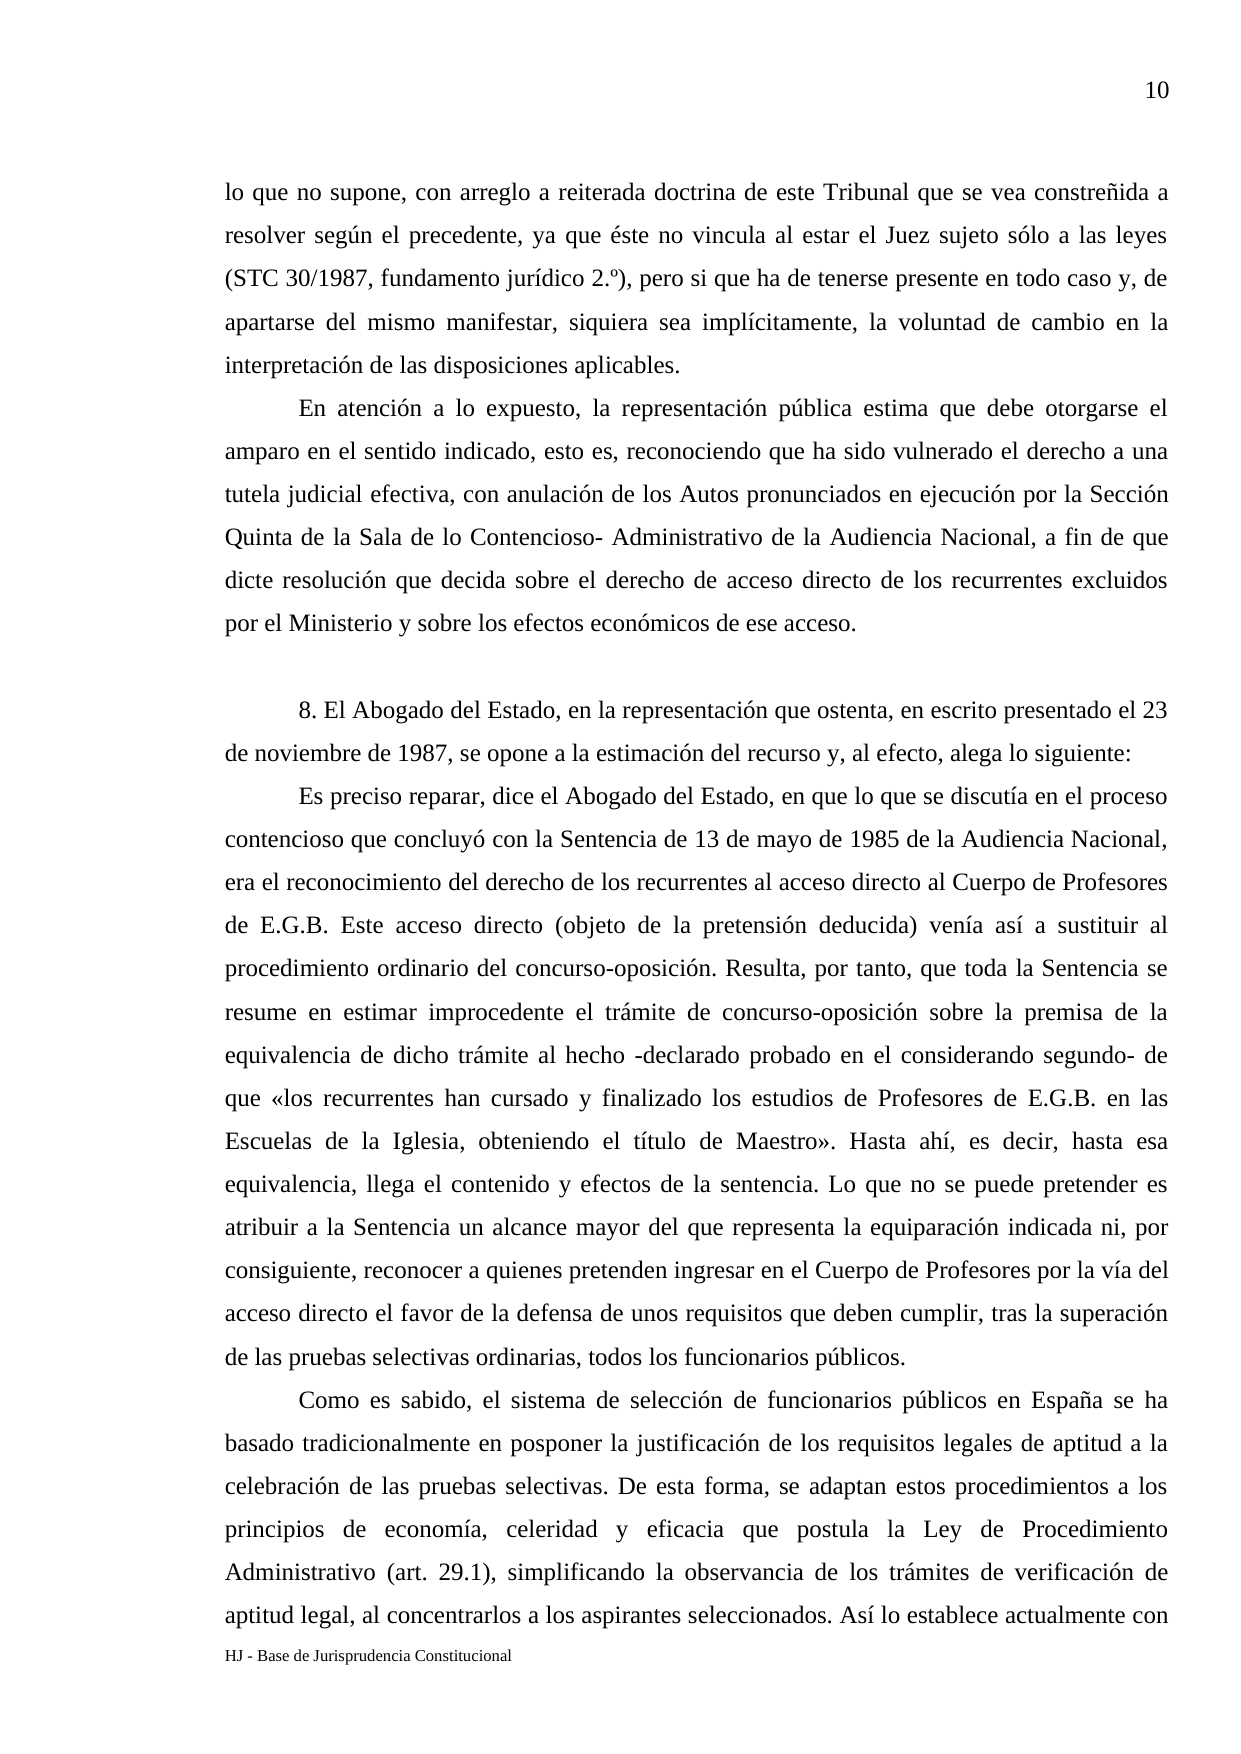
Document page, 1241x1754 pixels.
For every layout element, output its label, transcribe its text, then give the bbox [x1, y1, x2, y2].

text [224, 177, 1169, 378]
text En atención a lo expuesto, la representación pública estima que debe otorgarse el amparo en el sentido indicado, esto es, reconociendo que ha sido vulnerado el derecho a una tutela judicial efectiva, con anulación de los Autos pronunciados en ejecución por la Sección Quinta de la Sala de lo Contencioso- Administrativo de la Audiencia Nacional, a fin de que dicte resolución que decida sobre el derecho de acceso directo de los recurrentes excluidos por el Ministerio y sobre los efectos económicos de ese acceso. [224, 393, 1169, 637]
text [224, 1385, 1169, 1629]
text Es preciso reparar, dice el Abogado del Estado, en que lo que se discutía en el proceso contencioso que concluyó con la Sentencia de 13 de mayo de 1985 de la Audiencia Nacional, era el reconocimiento del derecho de los recurrentes al acceso directo al Cuerpo de Profesores de E.G.B. Este acceso directo (objeto de la pretensión deducida) venía así a sustituir al procedimiento ordinario del concurso-oposición. Resulta, por tanto, que toda la Sentencia se resume en estimar improcedente el trámite de concurso-oposición sobre la premisa de la equivalencia de dicho trámite al hecho -declarado probado en el considerando segundo- de que «los recurrentes han cursado y finalizado los estudios de Profesores de E.G.B. en las Escuelas de la Iglesia, obteniendo el título de Maestro». Hasta ahí, es decir, hasta esa equivalencia, llega el contenido y efectos de la sentencia. Lo que no se puede pretender es atribuir a la Sentencia un alcance mayor del que representa la equiparación indicada ni, por consiguiente, reconocer a quienes pretenden ingresar en el Cuerpo de Profesores por la vía del acceso directo el favor de la defensa de unos requisitos que deben cumplir, tras la superación de las pruebas selectivas ordinarias, todos los funcionarios públicos. [224, 781, 1169, 1370]
text 8. El Abogado del Estado, en la representación que ostenta, en escrito presentado el 23 de noviembre de 1987, se opone a la estimación del recurso y, al efecto, alega lo siguiente: [224, 695, 1169, 767]
